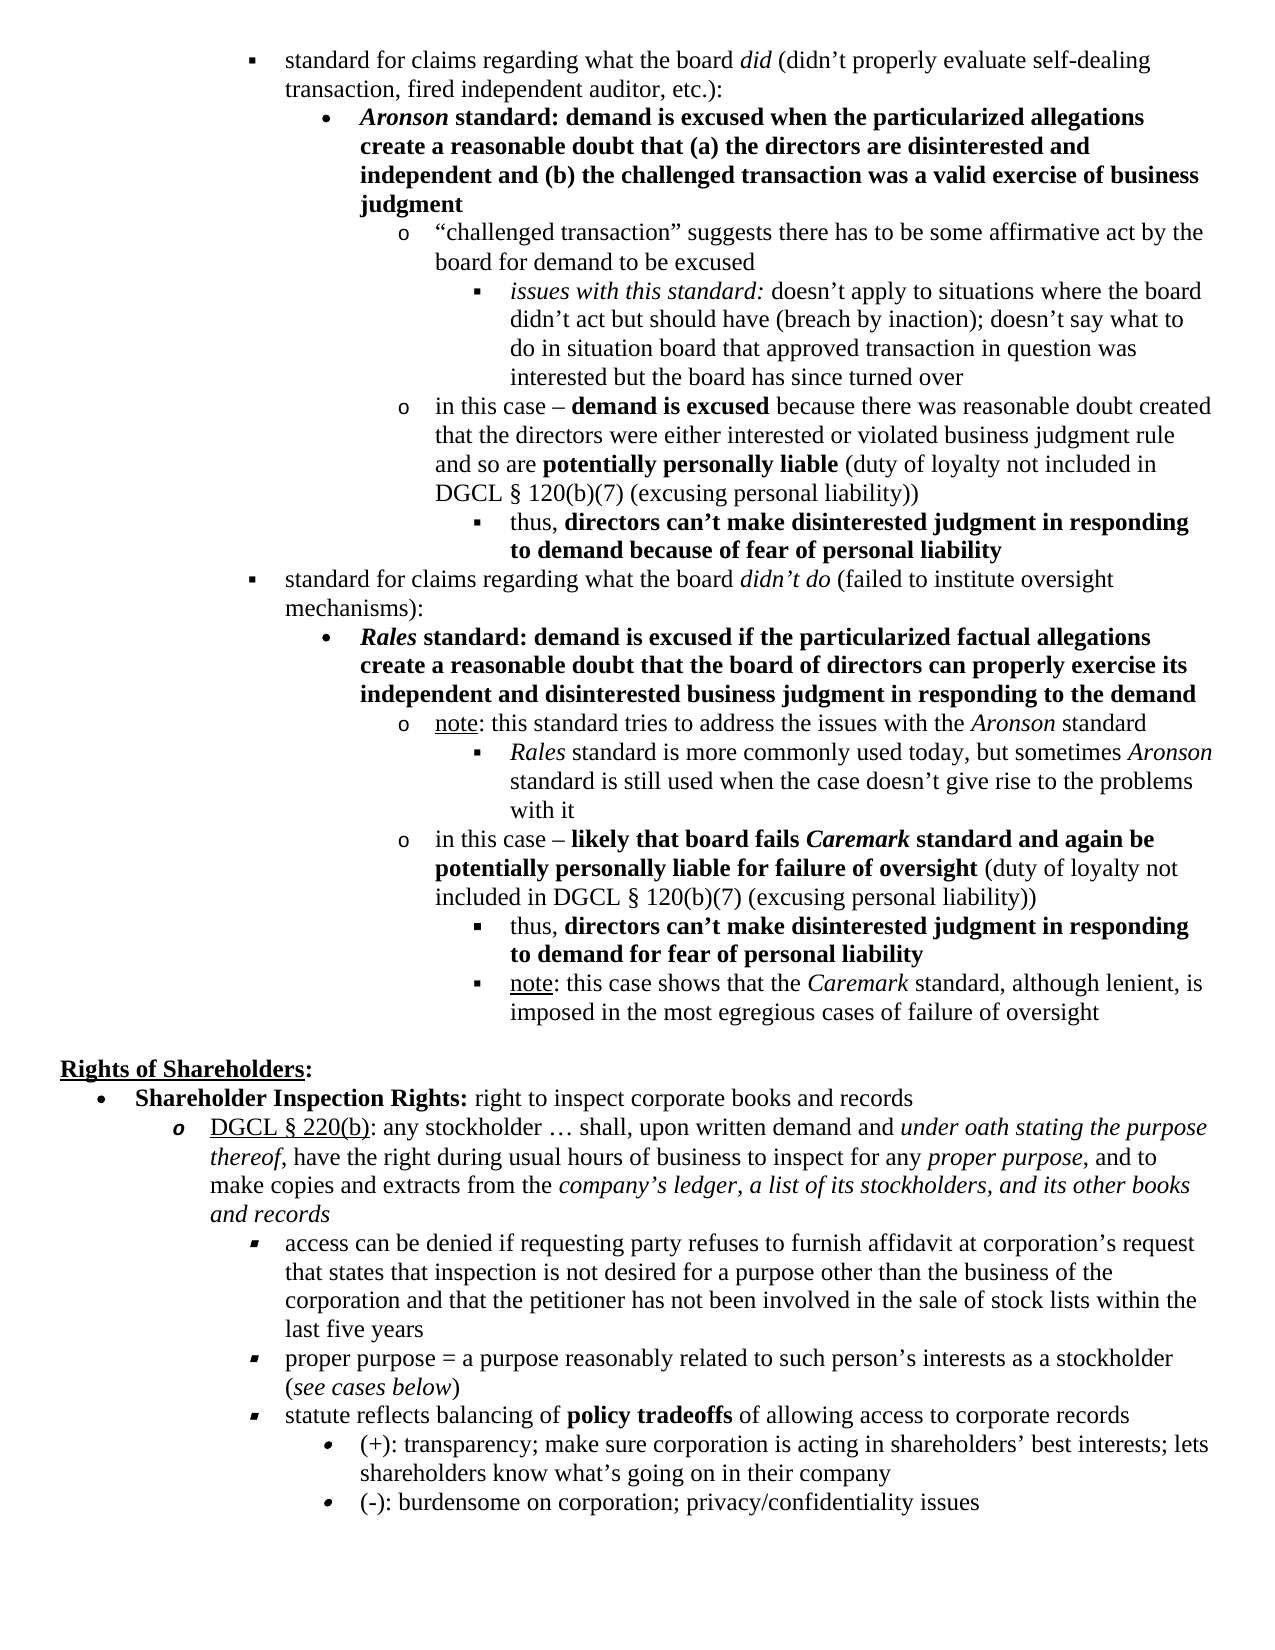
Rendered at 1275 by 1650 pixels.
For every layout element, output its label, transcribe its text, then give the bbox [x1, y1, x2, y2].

list thus, directors can’t make disinterested judgment in responding to demand because of fear of personal liability [472, 507, 1215, 564]
list statute reflects balancing of policy tradeoffs of allowing access to corporate records [247, 1400, 1215, 1429]
list proper purpose = a purpose reasonably related to such person’s interests as a stockholder (see cases below) [247, 1343, 1215, 1400]
list in this case – demand is excused because there was reasonable doubt created that the directors were either interested or violated business judgment rule and so are potentially personally liable (duty of loyalty not included in DGCL § 120(b)(7) (excusing personal liability)) [397, 391, 1215, 507]
list standard for claims regarding what the board did (didn’t properly evaluate self-dealing transaction, fired independent auditor, etc.): [247, 45, 1215, 102]
list issues with this standard: doesn’t apply to situations where the board didn’t act but should have (breach by inaction); doesn’t say what to do in situation board that approved transaction in question was interested but the board has since turned over [472, 276, 1215, 391]
list (+): transparency; make sure corporation is acting in shareholders’ best interests; lets shareholders know what’s going on in their company [322, 1429, 1215, 1487]
list DGCL § 220(b): any stockholder … shall, upon written demand and under oath stating the purpose thereof, have the right during usual hours of business to inspect for any proper purpose, and to make copies and extracts from the company’s ledger, a list of its stockholders, and its other books and records [172, 1112, 1215, 1228]
list in this case – likely that board fails Caremark standard and again be potentially personally liable for failure of oversight (duty of loyalty not included in DGCL § 120(b)(7) (excusing personal liability)) [397, 824, 1215, 911]
list note: this standard tries to address the issues with the Aronson standard [397, 708, 1215, 737]
list Aronson standard: demand is excused when the particularized allegations create a reasonable doubt that (a) the directors are disinterested and independent and (b) the challenged transaction was a valid exercise of business judgment [322, 102, 1215, 217]
list standard for claims regarding what the board didn’t do (failed to institute oversight mechanisms): [247, 564, 1215, 622]
list note: this case shows that the Caremark standard, although lenient, is imposed in the most egregious cases of failure of oversight [472, 968, 1215, 1026]
list Rales standard: demand is excused if the particularized factual allegations create a reasonable doubt that the board of directors can properly exercise its independent and disinterested business judgment in responding to the demand [322, 622, 1215, 708]
list Shareholder Inspection Rights: right to inspect corporate books and records [97, 1083, 1215, 1112]
list access can be denied if requesting party refuses to furnish affidavit at corporation’s request that states that inspection is not desired for a purpose other than the business of the corporation and that the petitioner has not been involved in the sale of stock lists within the last five years [247, 1228, 1215, 1343]
list “challenged transaction” suggests there has to be some affirmative act by the board for demand to be excused [397, 217, 1215, 276]
list thus, directors can’t make disinterested judgment in responding to demand for fear of personal liability [472, 911, 1215, 968]
list Rales standard is more commonly used today, but sometimes Aronson standard is still used when the case doesn’t give rise to the problems with it [472, 737, 1215, 824]
list (-): burdensome on corporation; privacy/confidentiality issues [322, 1487, 1215, 1515]
text Rights of Shareholders: [60, 1054, 1215, 1083]
